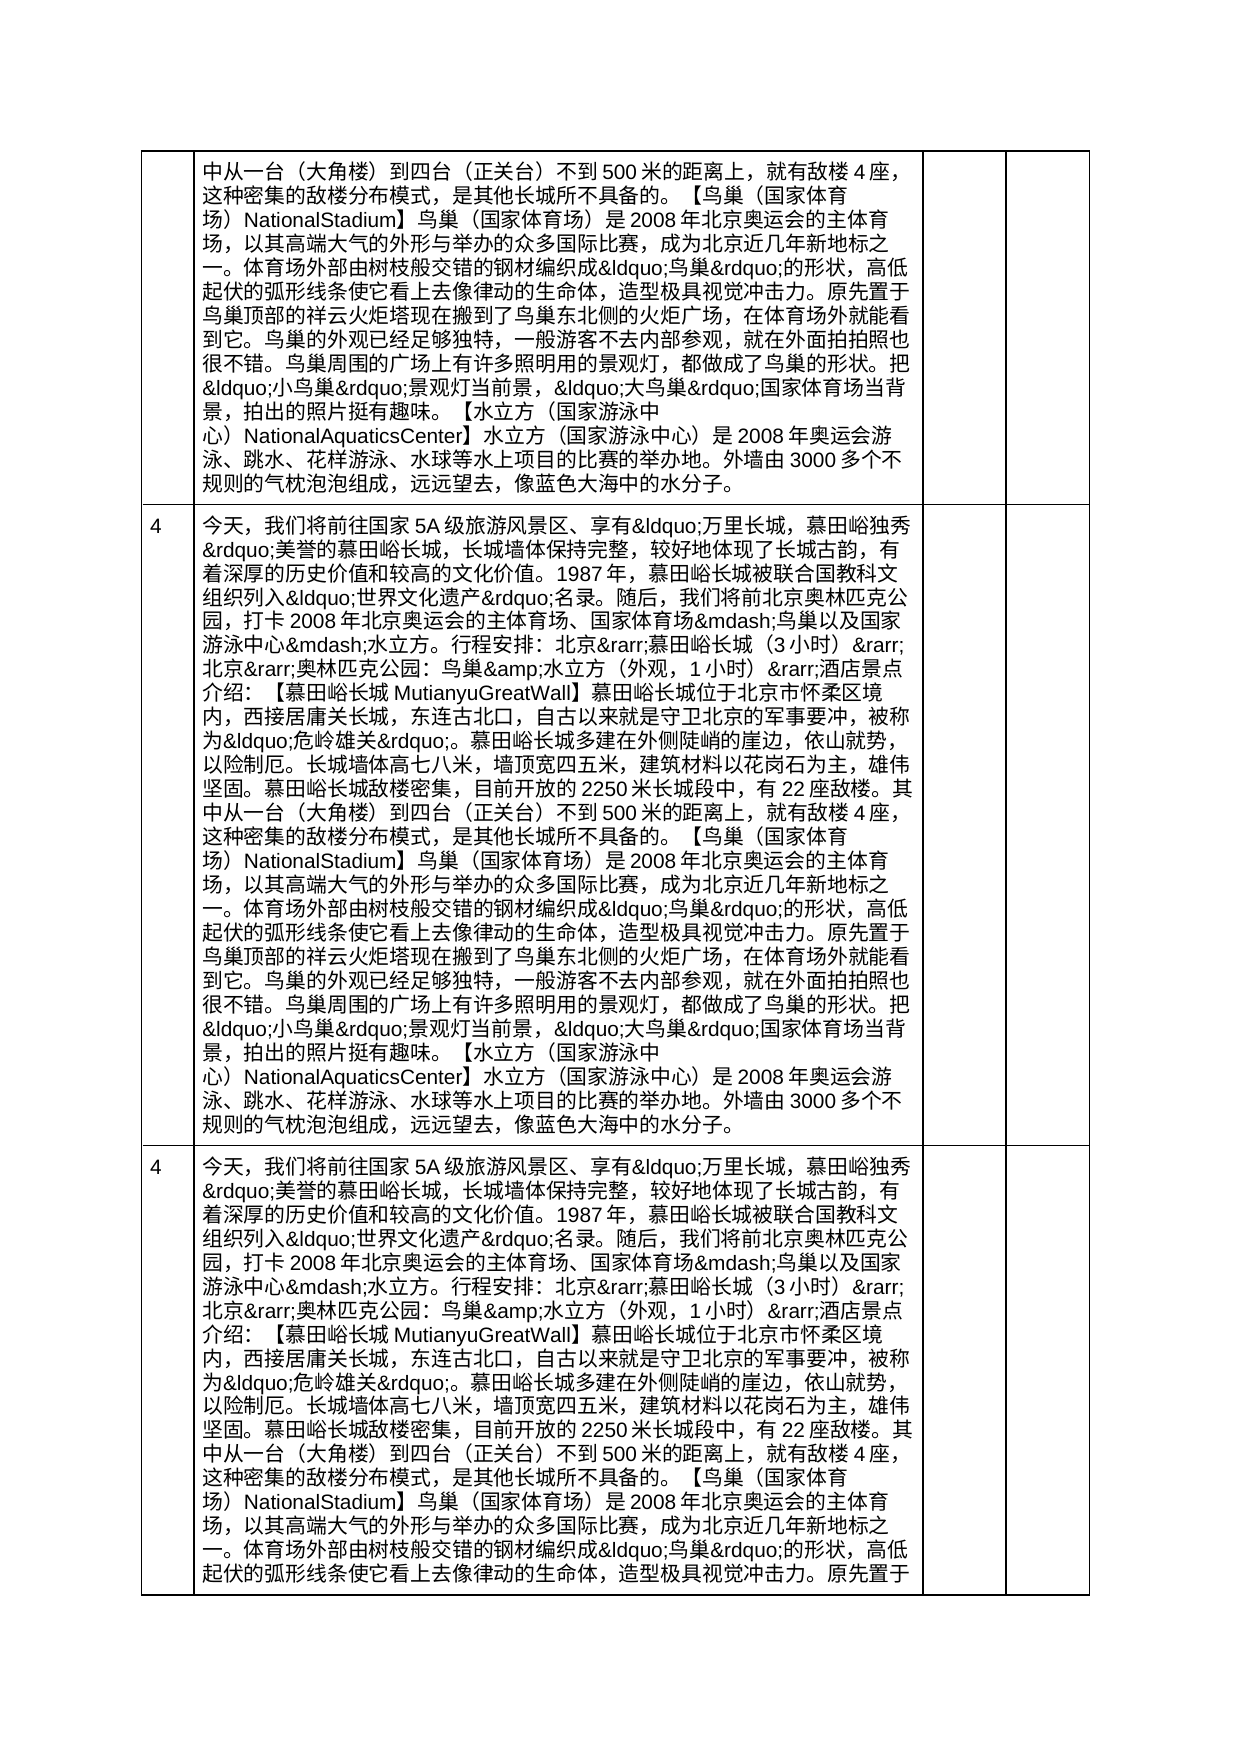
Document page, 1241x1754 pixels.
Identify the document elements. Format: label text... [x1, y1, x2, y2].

table_cell 4 [142, 152, 193, 504]
table_cell [924, 505, 1005, 1145]
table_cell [195, 152, 922, 504]
table_cell [1007, 1146, 1089, 1594]
table_cell [1007, 152, 1089, 504]
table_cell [195, 1146, 922, 1594]
table_cell [1007, 505, 1089, 1145]
table_cell 4 [142, 1146, 193, 1594]
table_cell [924, 1146, 1005, 1594]
table_cell 4 [142, 505, 193, 1145]
table_cell [924, 152, 1005, 504]
